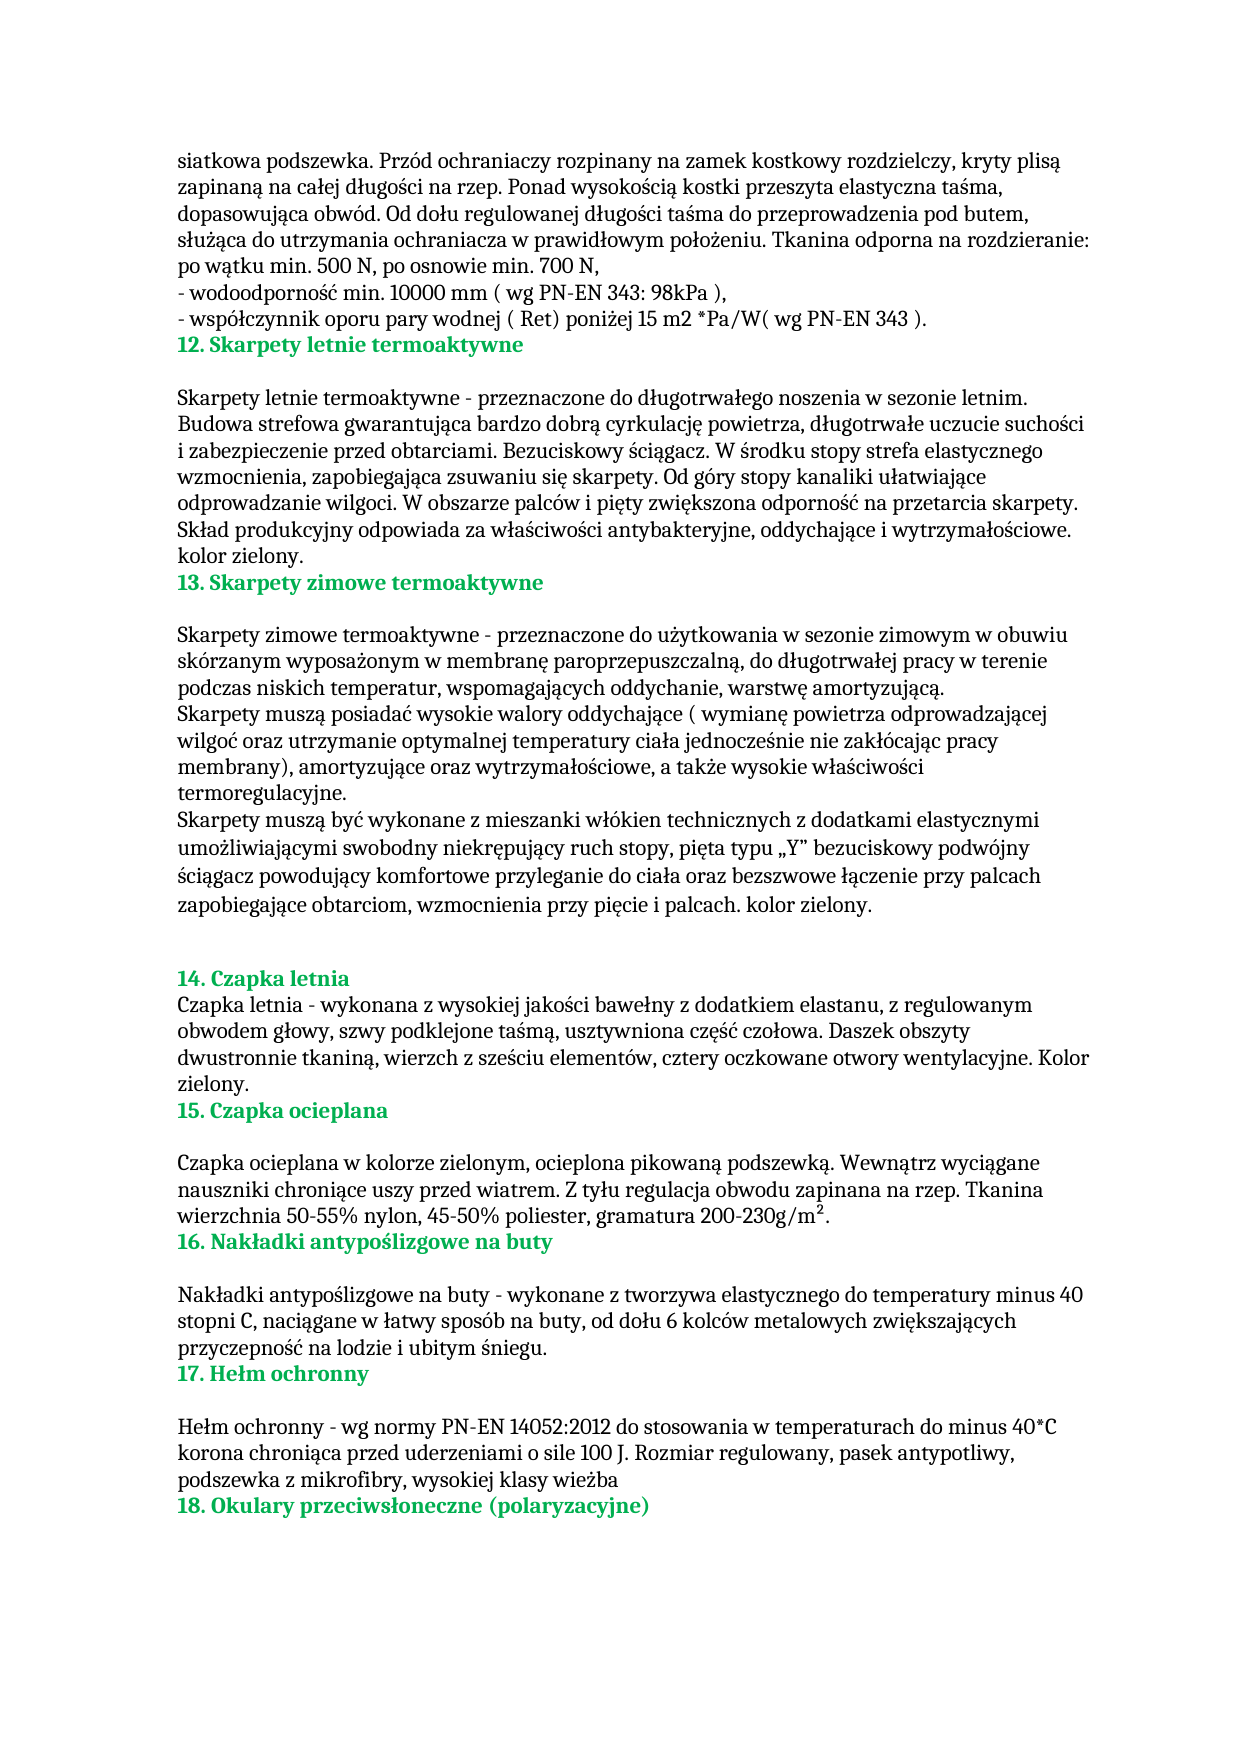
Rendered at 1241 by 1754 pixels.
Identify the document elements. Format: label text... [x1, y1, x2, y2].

text 14. Czapka letnia [177, 966, 1093, 992]
text - wodoodporność min. 10000 mm ( wg PN-EN 343: 98kPa ), [177, 279, 1093, 306]
text - współczynnik oporu pary wodnej ( Ret) poniżej 15 m2 *Pa/W( wg PN-EN 343 ). [177, 306, 1093, 332]
text Nakładki antypoślizgowe na buty - wykonane z tworzywa elastycznego do temperatury minus 40 stopni C, naciągane w łatwy sposób na buty, od dołu 6 kolców metalowych zwiększających przyczepność na lodzie i ubitym śniegu. [177, 1282, 1093, 1361]
text 17. Hełm ochronny [177, 1361, 1093, 1387]
text Skarpety muszą posiadać wysokie walory oddychające ( wymianę powietrza odprowadzającej wilgoć oraz utrzymanie optymalnej temperatury ciała jednocześnie nie zakłócając pracy membrany), amortyzujące oraz wytrzymałościowe, a także wysokie właściwości termoregulacyjne. [177, 701, 1093, 806]
text Czapka letnia - wykonana z wysokiej jakości bawełny z dodatkiem elastanu, z regulowanym obwodem głowy, szwy podklejone taśmą, usztywniona część czołowa. Daszek obszyty dwustronnie tkaniną, wierzch z sześciu elementów, cztery oczkowane otwory wentylacyjne. Kolor zielony. [177, 992, 1093, 1097]
text Czapka ocieplana w kolorze zielonym, ocieplona pikowaną podszewką. Wewnątrz wyciągane nauszniki chroniące uszy przed wiatrem. Z tyłu regulacja obwodu zapinana na rzep. Tkanina wierzchnia 50-55% nylon, 45-50% poliester, gramatura 200-230g/m². [177, 1150, 1093, 1229]
text 12. Skarpety letnie termoaktywne [177, 332, 1093, 358]
text 15. Czapka ocieplana [177, 1097, 1093, 1124]
text Skarpety letnie termoaktywne - przeznaczone do długotrwałego noszenia w sezonie letnim. Budowa strefowa gwarantująca bardzo dobrą cyrkulację powietrza, długotrwałe uczucie suchości i zabezpieczenie przed obtarciami. Bezuciskowy ściągacz. W środku stopy strefa elastycznego wzmocnienia, zapobiegająca zsuwaniu się skarpety. Od góry stopy kanaliki ułatwiające odprowadzanie wilgoci. W obszarze palców i pięty zwiększona odporność na przetarcia skarpety. Skład produkcyjny odpowiada za właściwości antybakteryjne, oddychające i wytrzymałościowe. kolor zielony. [177, 385, 1093, 569]
text Skarpety zimowe termoaktywne - przeznaczone do użytkowania w sezonie zimowym w obuwiu skórzanym wyposażonym w membranę paroprzepuszczalną, do długotrwałej pracy w terenie podczas niskich temperatur, wspomagających oddychanie, warstwę amortyzującą. [177, 622, 1093, 701]
text 13. Skarpety zimowe termoaktywne [177, 569, 1093, 596]
text 16. Nakładki antypoślizgowe na buty [177, 1229, 1093, 1256]
text 18. Okulary przeciwsłoneczne (polaryzacyjne) [177, 1493, 1093, 1519]
text Hełm ochronny - wg normy PN-EN 14052:2012 do stosowania w temperaturach do minus 40*C korona chroniąca przed uderzeniami o sile 100 J. Rozmiar regulowany, pasek antypotliwy, podszewka z mikrofibry, wysokiej klasy wieżba [177, 1414, 1093, 1493]
text Skarpety muszą być wykonane z mieszanki włókien technicznych z dodatkami elastycznymi umożliwiającymi swobodny niekrępujący ruch stopy, pięta typu „Y” bezuciskowy podwójny ściągacz powodujący komfortowe przyleganie do ciała oraz bezszwowe łączenie przy palcach zapobiegające obtarciom, wzmocnienia przy pięcie i palcach. kolor zielony. [177, 806, 1093, 918]
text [177, 148, 1093, 279]
